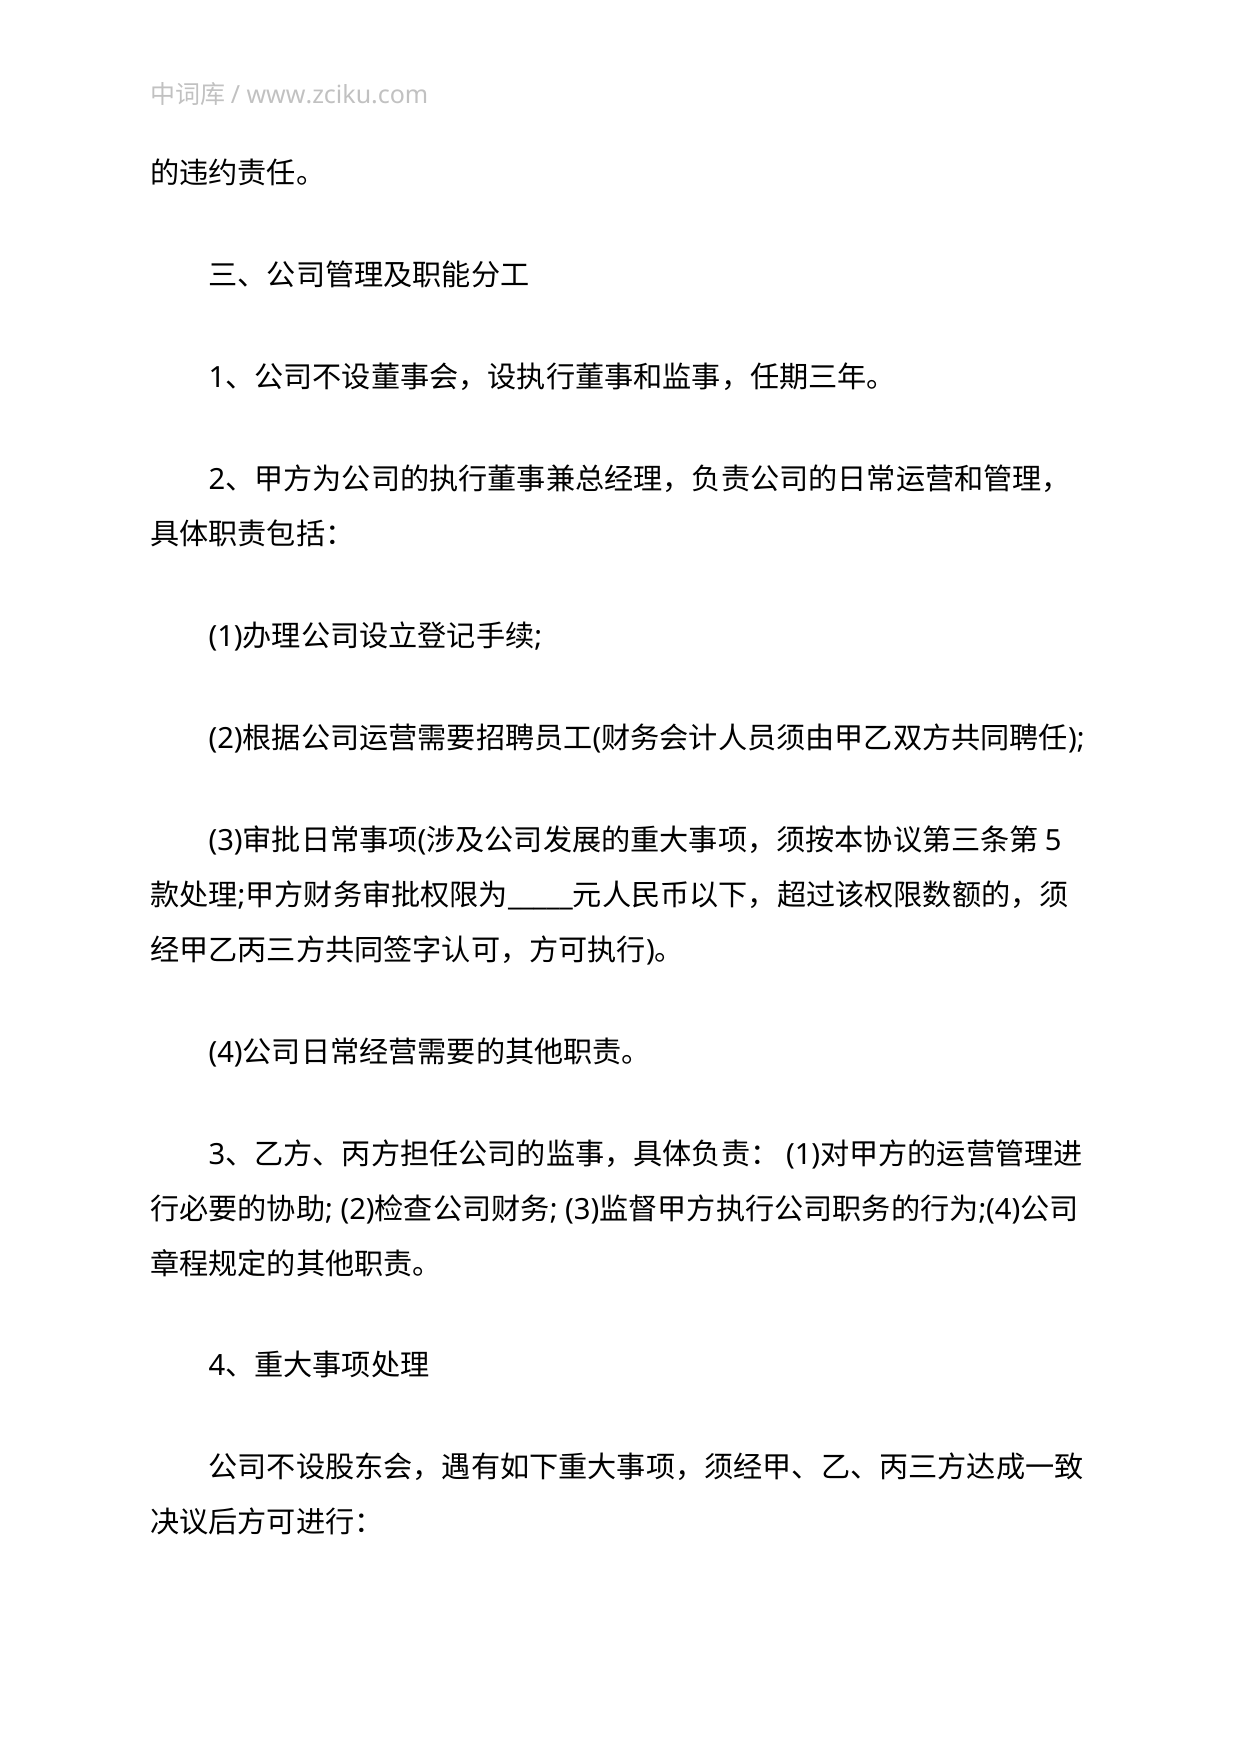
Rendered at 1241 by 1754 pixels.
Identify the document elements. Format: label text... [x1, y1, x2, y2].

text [150, 150, 1090, 192]
text (1)办理公司设立登记手续; [150, 612, 1090, 655]
text (2)根据公司运营需要招聘员工(财务会计人员须由甲乙双方共同聘任); [150, 714, 1090, 757]
text 三、公司管理及职能分工 [150, 252, 1090, 294]
text 3、乙方、丙方担任公司的监事，具体负责： (1)对甲方的运营管理进行必要的协助; (2)检查公司财务; (3)监督甲方执行公司职务的行为;(4)公司章程规定的其他职责。 [150, 1130, 1090, 1282]
text 2、甲方为公司的执行董事兼总经理，负责公司的日常运营和管理，具体职责包括： [150, 456, 1090, 553]
text 公司不设股东会，遇有如下重大事项，须经甲、乙、丙三方达成一致决议后方可进行： [150, 1444, 1090, 1541]
text 1、公司不设董事会，设执行董事和监事，任期三年。 [150, 353, 1090, 396]
text (4)公司日常经营需要的其他职责。 [150, 1028, 1090, 1071]
text 4、重大事项处理 [150, 1342, 1090, 1384]
text (3)审批日常事项(涉及公司发展的重大事项，须按本协议第三条第5款处理;甲方财务审批权限为_____元人民币以下，超过该权限数额的，须经甲乙丙三方共同签字认可，方可执行)。 [150, 816, 1090, 969]
